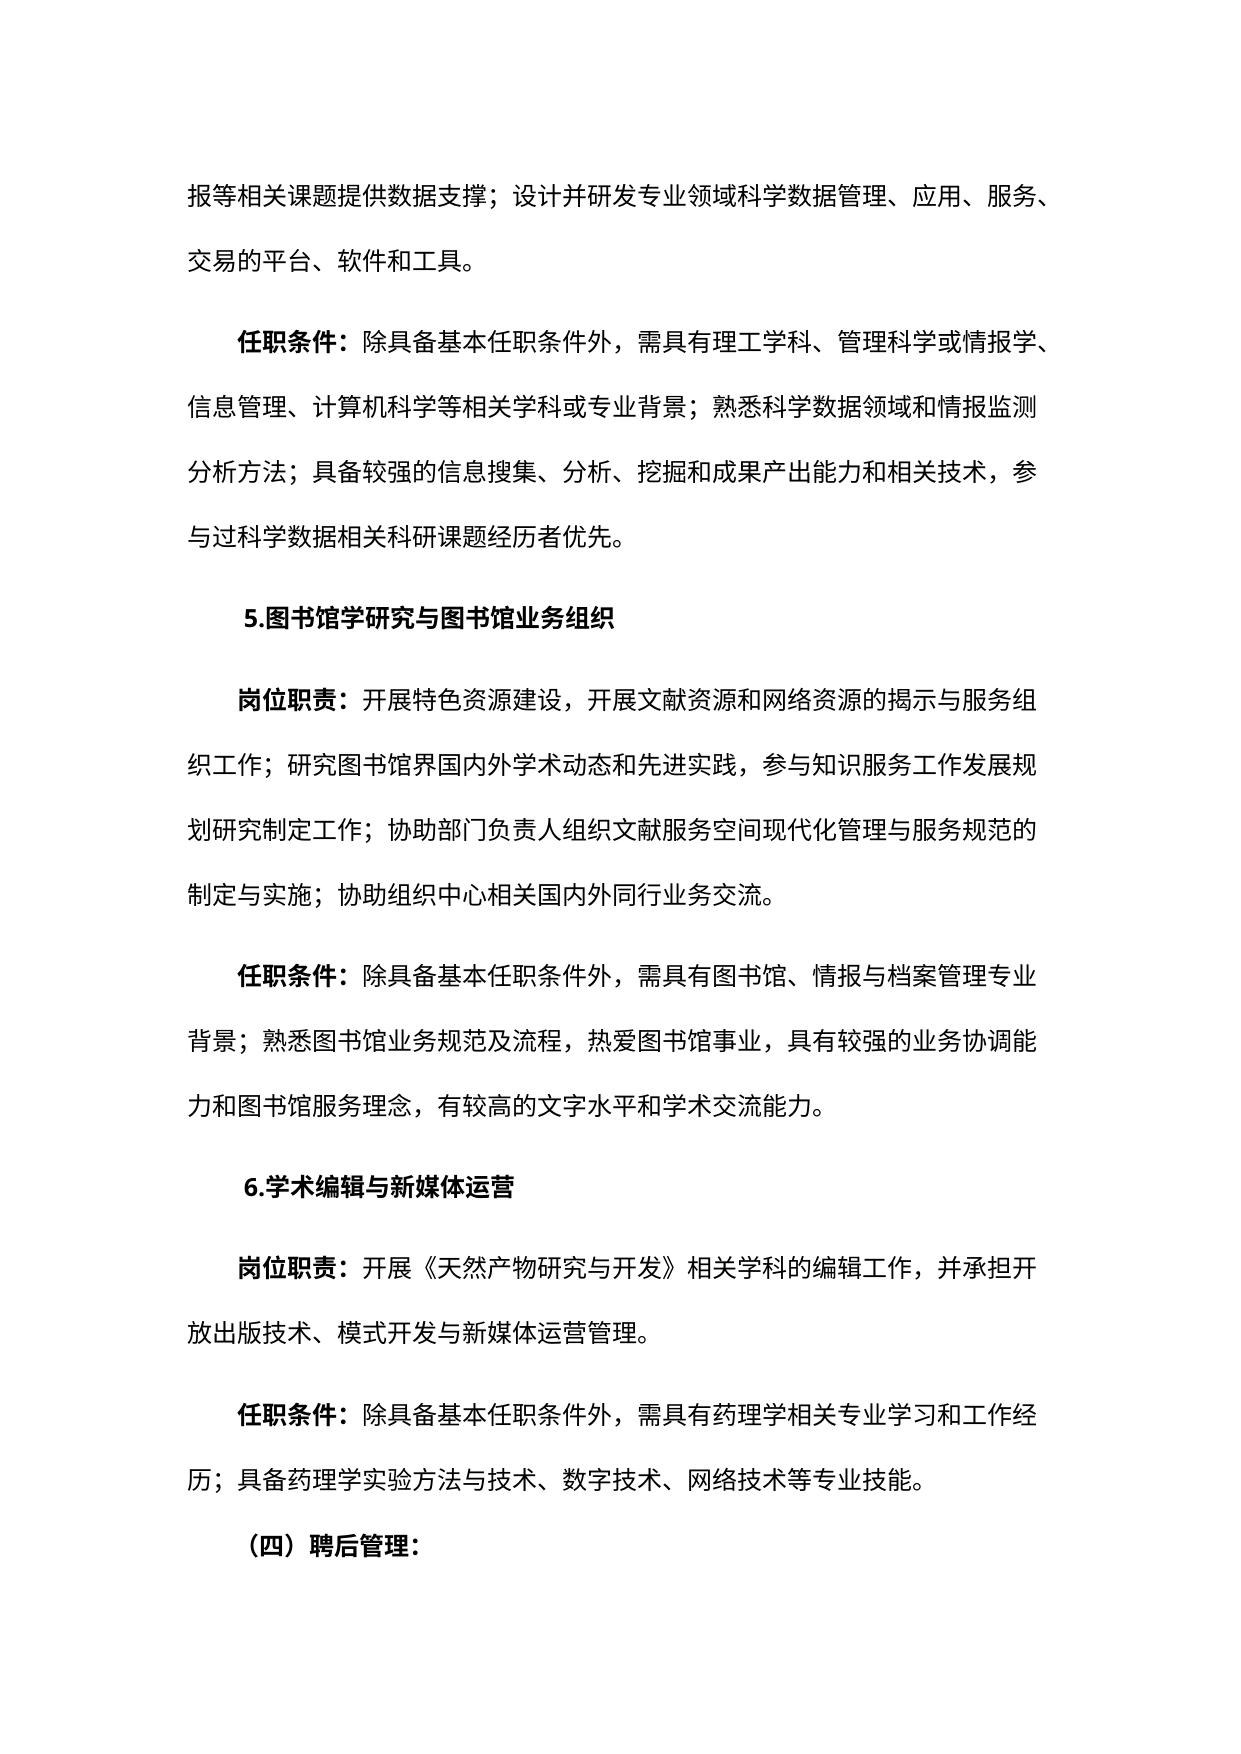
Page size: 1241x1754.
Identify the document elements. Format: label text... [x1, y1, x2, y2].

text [187, 162, 1053, 292]
text 任职条件：除具备基本任职条件外，需具有理工学科、管理科学或情报学、信息管理、计算机科学等相关学科或专业背景；熟悉科学数据领域和情报监测分析方法；具备较强的信息搜集、分析、挖掘和成果产出能力和相关技术，参与过科学数据相关科研课题经历者优先。 [187, 308, 1053, 568]
text 5.图书馆学研究与图书馆业务组织 [231, 584, 1053, 649]
text 任职条件：除具备基本任职条件外，需具有药理学相关专业学习和工作经历；具备药理学实验方法与技术、数字技术、网络技术等专业技能。 [187, 1381, 1053, 1511]
text 6.学术编辑与新媒体运营 [231, 1153, 1053, 1218]
text 岗位职责：开展特色资源建设，开展文献资源和网络资源的揭示与服务组织工作；研究图书馆界国内外学术动态和先进实践，参与知识服务工作发展规划研究制定工作；协助部门负责人组织文献服务空间现代化管理与服务规范的制定与实施；协助组织中心相关国内外同行业务交流。 [187, 666, 1053, 926]
text 岗位职责：开展《天然产物研究与开发》相关学科的编辑工作，并承担开放出版技术、模式开发与新媒体运营管理。 [187, 1234, 1053, 1364]
text 任职条件：除具备基本任职条件外，需具有图书馆、情报与档案管理专业背景；熟悉图书馆业务规范及流程，热爱图书馆事业，具有较强的业务协调能力和图书馆服务理念，有较高的文字水平和学术交流能力。 [187, 942, 1053, 1137]
text （四）聘后管理： [234, 1527, 1053, 1562]
